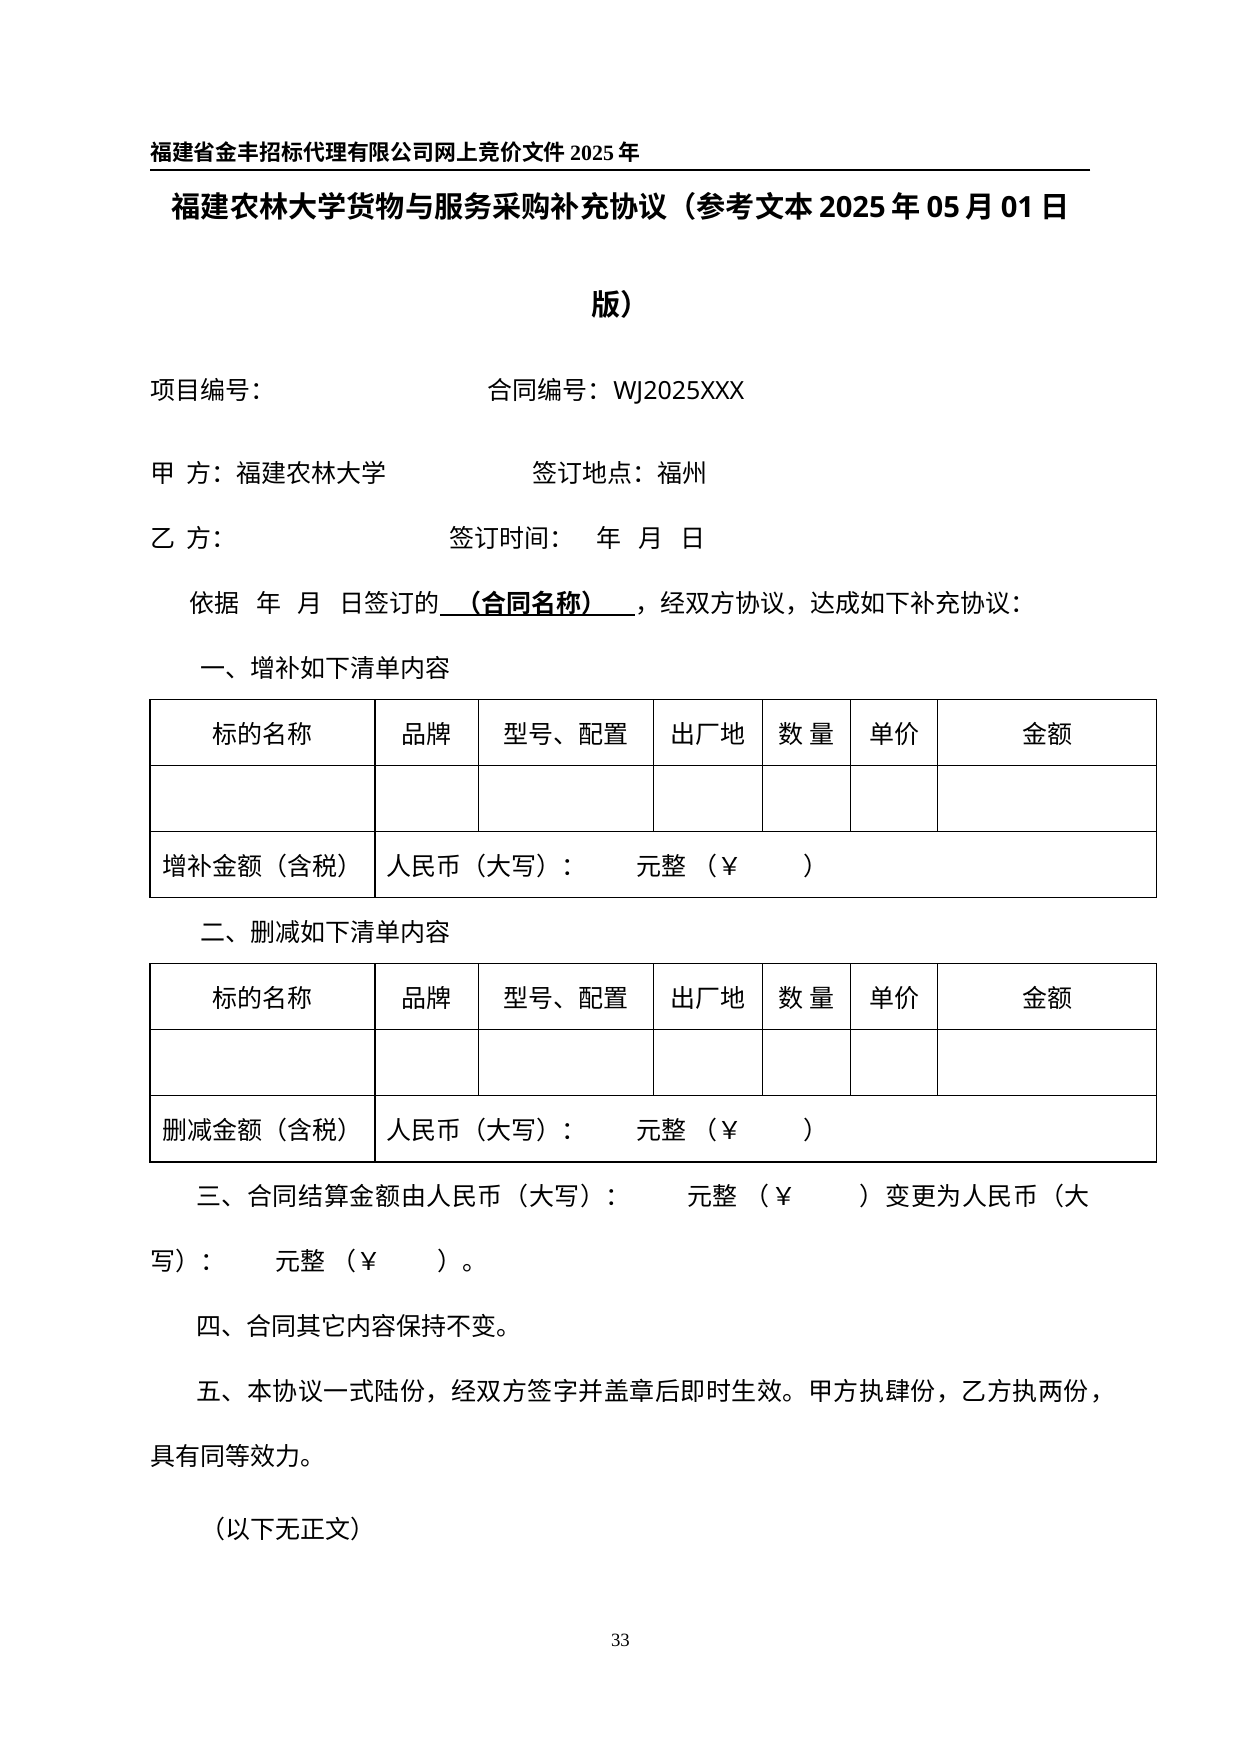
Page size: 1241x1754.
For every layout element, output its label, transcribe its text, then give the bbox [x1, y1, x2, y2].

table_cell [376, 766, 478, 831]
table_cell [151, 1030, 374, 1095]
text 五、本协议一式陆份，经双方签字并盖章后即时生效。甲方执肆份，乙方执两份，具有同等效力。 [150, 1357, 1090, 1487]
text 一、增补如下清单内容 [150, 634, 1090, 699]
table_cell [938, 1030, 1156, 1095]
table_header 型号、配置 [479, 964, 653, 1029]
table_cell [763, 1030, 850, 1095]
text 二、删减如下清单内容 [150, 898, 1090, 963]
text （以下无正文） [150, 1495, 1090, 1560]
table_header 出厂地 [654, 700, 762, 765]
table_cell [763, 766, 850, 831]
table_cell [851, 1030, 937, 1095]
text 项目编号： 合同编号：WJ2025XXX [150, 356, 1090, 421]
table_header 品牌 [376, 964, 478, 1029]
table_cell [479, 766, 653, 831]
text 四、合同其它内容保持不变。 [150, 1292, 1090, 1357]
table_header 标的名称 [151, 700, 374, 765]
text 三、合同结算金额由人民币（大写）： 元整 （￥ ）变更为人民币（大写）： 元整 （￥ ）。 [150, 1163, 1090, 1292]
text 乙 方： 签订时间： 年 月 日 [150, 504, 1090, 569]
table_header 金额 [938, 700, 1156, 765]
table_header 金额 [938, 964, 1156, 1029]
table_cell 删减金额（含税） [151, 1096, 374, 1161]
table_cell 增补金额（含税） [151, 832, 374, 897]
table_header 单价 [851, 964, 937, 1029]
table_header 数 量 [763, 700, 850, 765]
table_header 单价 [851, 700, 937, 765]
table_header 数 量 [763, 964, 850, 1029]
table_cell [938, 766, 1156, 831]
table_cell [851, 766, 937, 831]
table_header 出厂地 [654, 964, 762, 1029]
table_cell [654, 766, 762, 831]
table_header 型号、配置 [479, 700, 653, 765]
table_header 品牌 [376, 700, 478, 765]
table_header 标的名称 [151, 964, 374, 1029]
table_cell 人民币（大写）： 元整 （￥ ） [376, 1096, 1156, 1161]
text 福建农林大学货物与服务采购补充协议（参考文本2025年05月01日版） [150, 172, 1090, 335]
text 依据 年 月 日签订的 （合同名称） ，经双方协议，达成如下补充协议： [139, 569, 1042, 634]
text 甲 方：福建农林大学 签订地点：福州 [150, 439, 1090, 504]
table_cell [151, 766, 374, 831]
table_cell 人民币（大写）： 元整 （￥ ） [376, 832, 1156, 897]
table_cell [479, 1030, 653, 1095]
table_cell [376, 1030, 478, 1095]
table_cell [654, 1030, 762, 1095]
